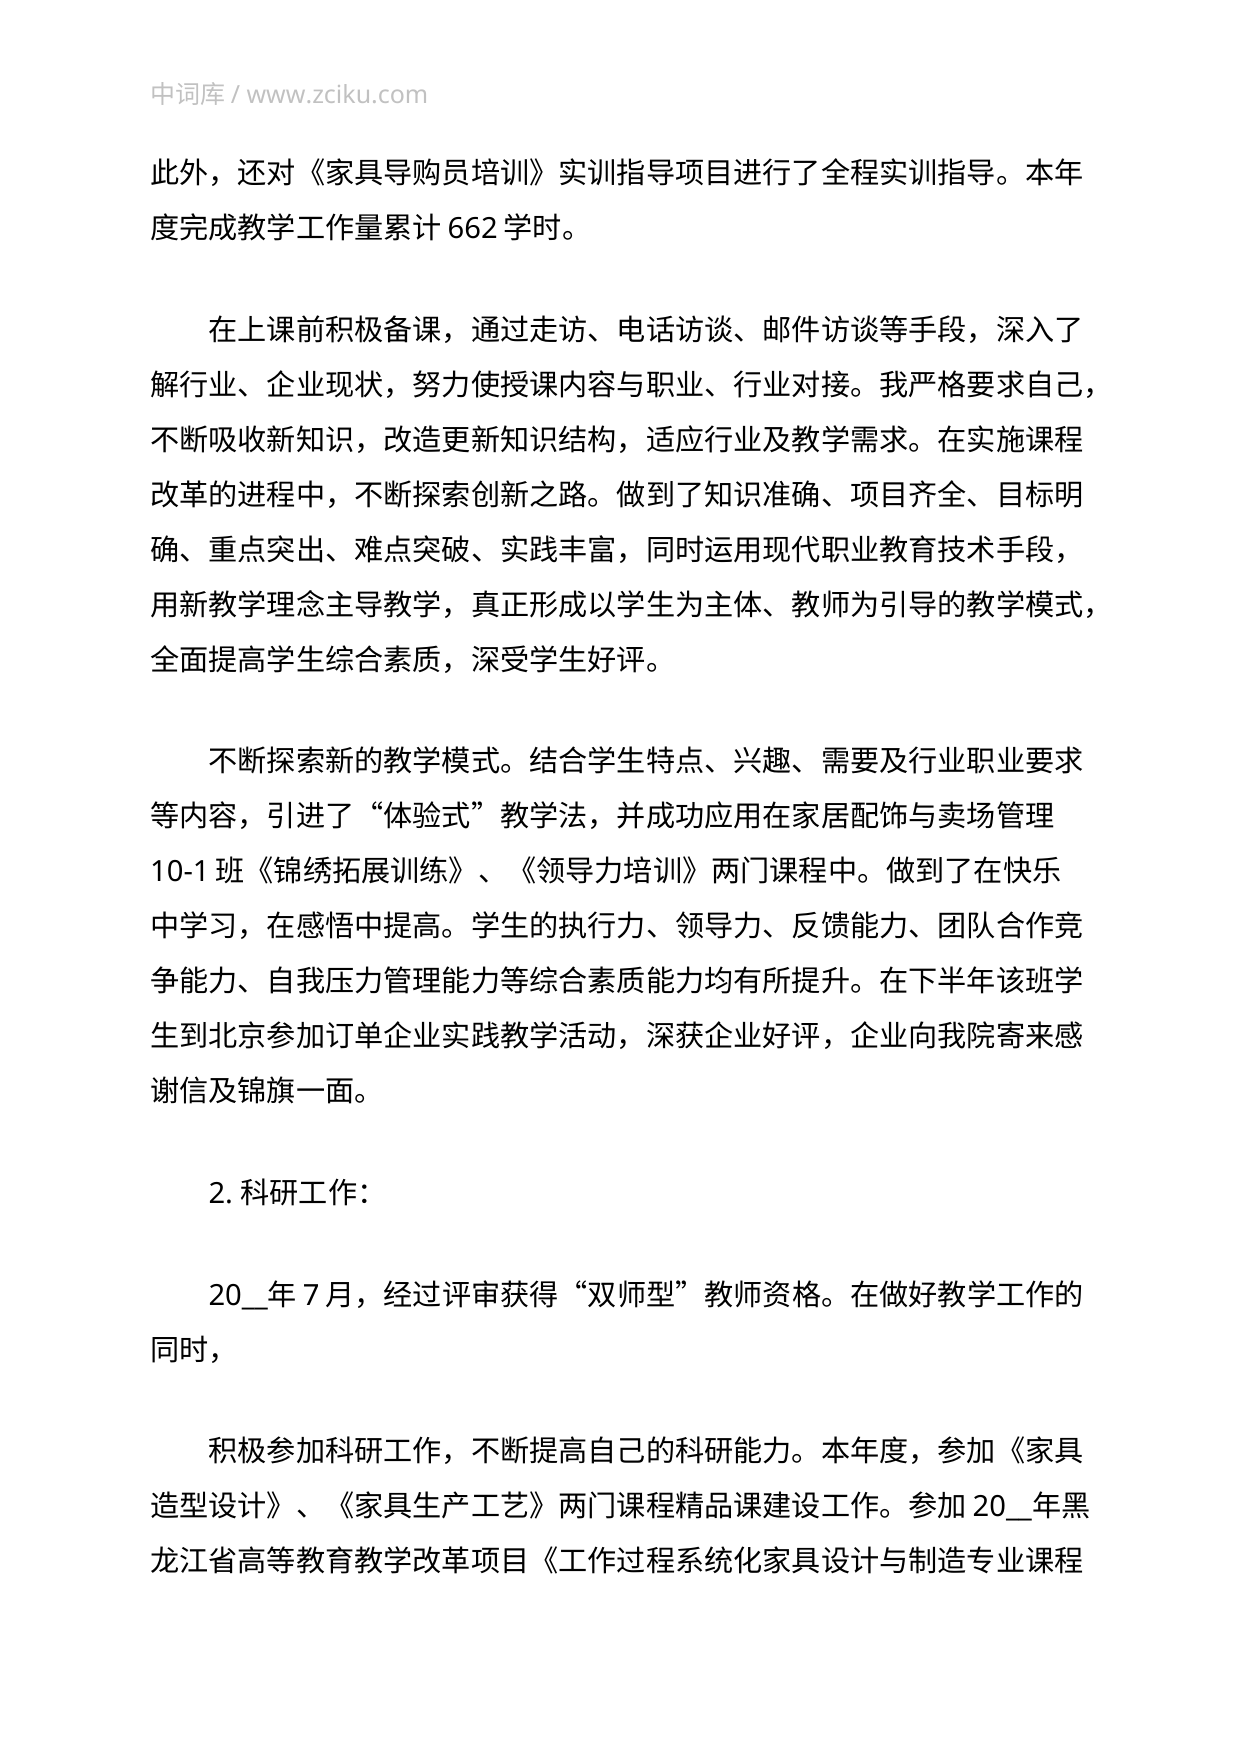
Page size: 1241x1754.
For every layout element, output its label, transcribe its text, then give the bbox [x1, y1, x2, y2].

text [150, 1428, 1090, 1580]
text 2. 科研工作： [150, 1169, 1090, 1212]
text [150, 150, 1090, 247]
text 在上课前积极备课，通过走访、电话访谈、邮件访谈等手段，深入了解行业、企业现状，努力使授课内容与职业、行业对接。我严格要求自己，不断吸收新知识，改造更新知识结构，适应行业及教学需求。在实施课程改革的进程中，不断探索创新之路。做到了知识准确、项目齐全、目标明确、重点突出、难点突破、实践丰富，同时运用现代职业教育技术手段，用新教学理念主导教学，真正形成以学生为主体、教师为引导的教学模式，全面提高学生综合素质，深受学生好评。 [150, 307, 1090, 678]
text 不断探索新的教学模式。结合学生特点、兴趣、需要及行业职业要求等内容，引进了“体验式”教学法，并成功应用在家居配饰与卖场管理10-1班《锦绣拓展训练》、《领导力培训》两门课程中。做到了在快乐中学习，在感悟中提高。学生的执行力、领导力、反馈能力、团队合作竞争能力、自我压力管理能力等综合素质能力均有所提升。在下半年该班学生到北京参加订单企业实践教学活动，深获企业好评，企业向我院寄来感谢信及锦旗一面。 [150, 738, 1090, 1110]
text 20__年7月，经过评审获得“双师型”教师资格。在做好教学工作的同时， [150, 1271, 1090, 1368]
